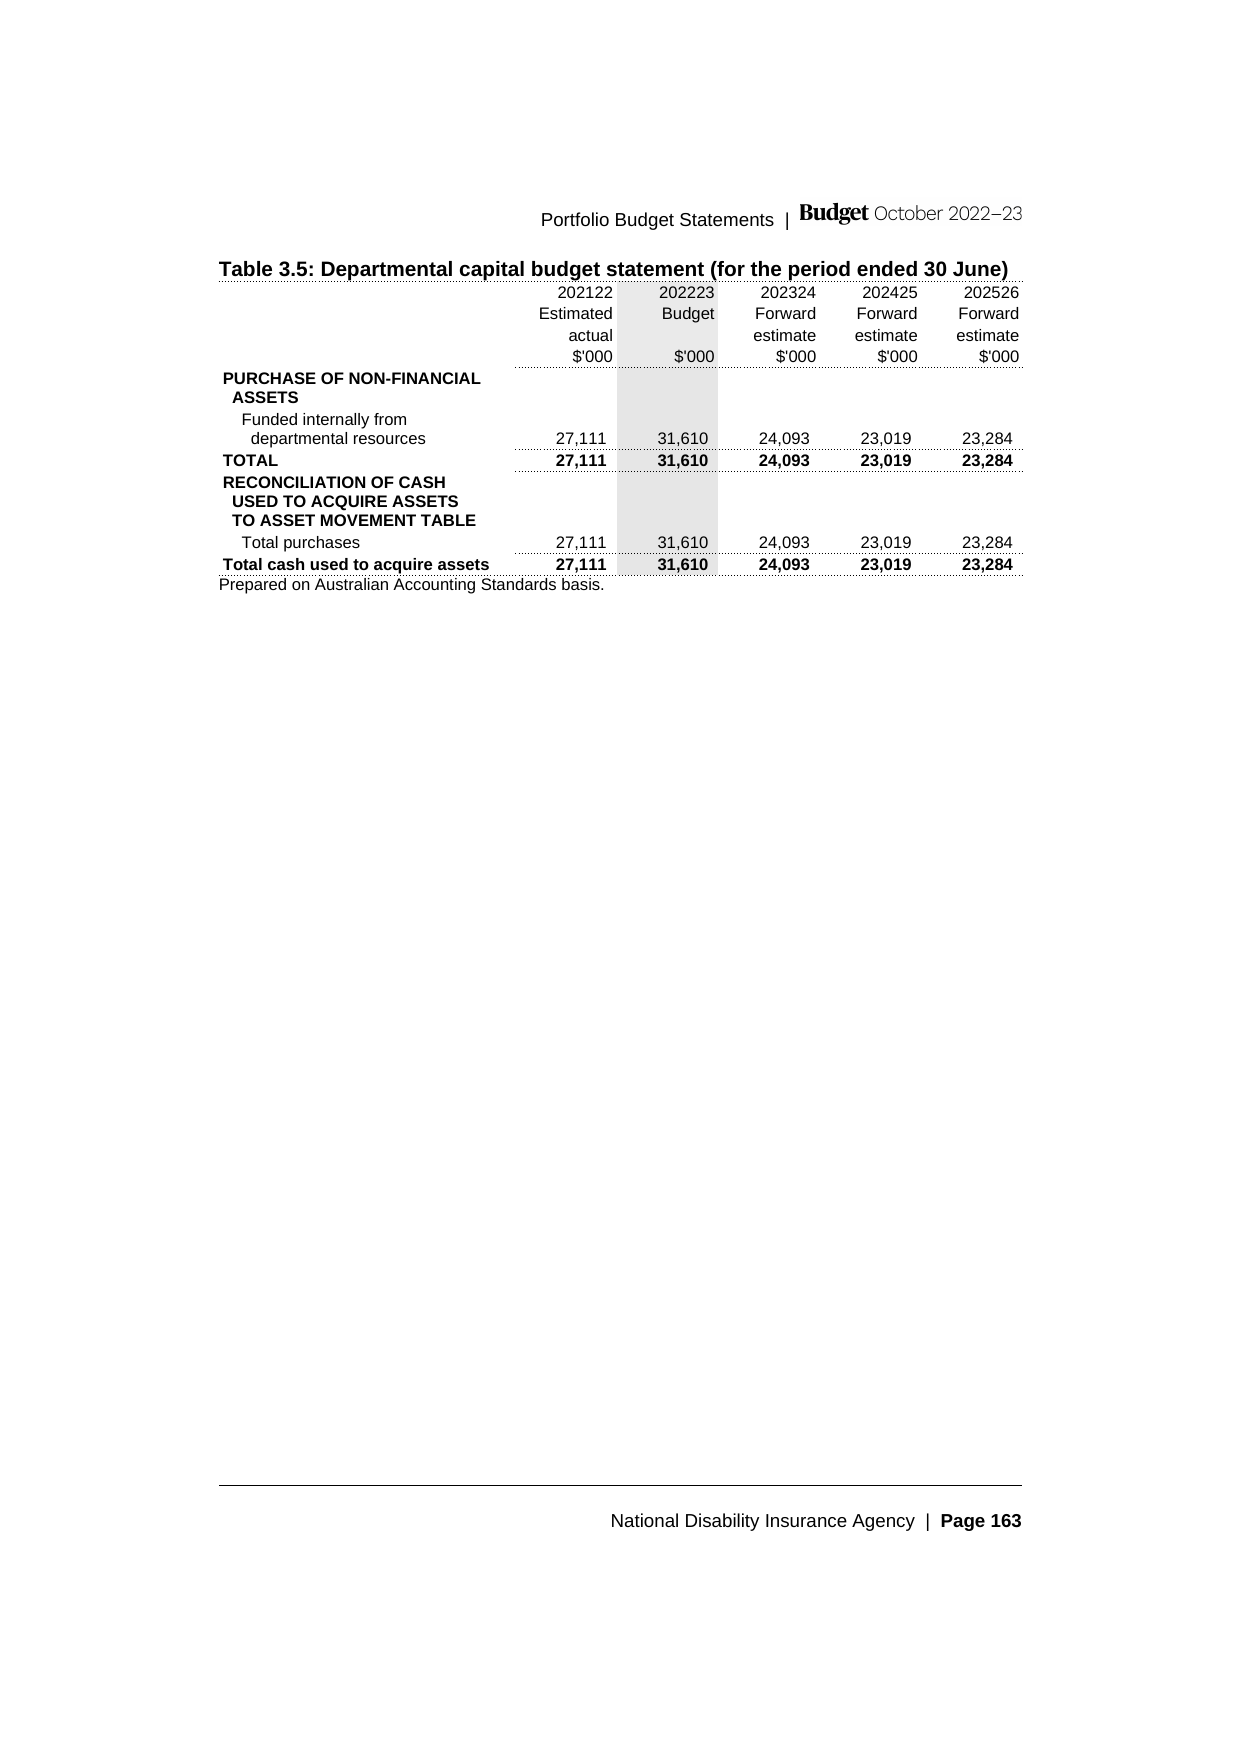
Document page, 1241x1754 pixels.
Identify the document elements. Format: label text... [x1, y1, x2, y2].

text Prepared on Australian Accounting Standards basis. [218, 575, 1022, 594]
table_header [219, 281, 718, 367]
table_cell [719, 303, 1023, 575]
subtitle Table 3.5: Departmental capital budget statement (for the period ended 30 June) [218, 257, 1022, 281]
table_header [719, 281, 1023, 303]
picture [800, 197, 1022, 226]
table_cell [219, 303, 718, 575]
